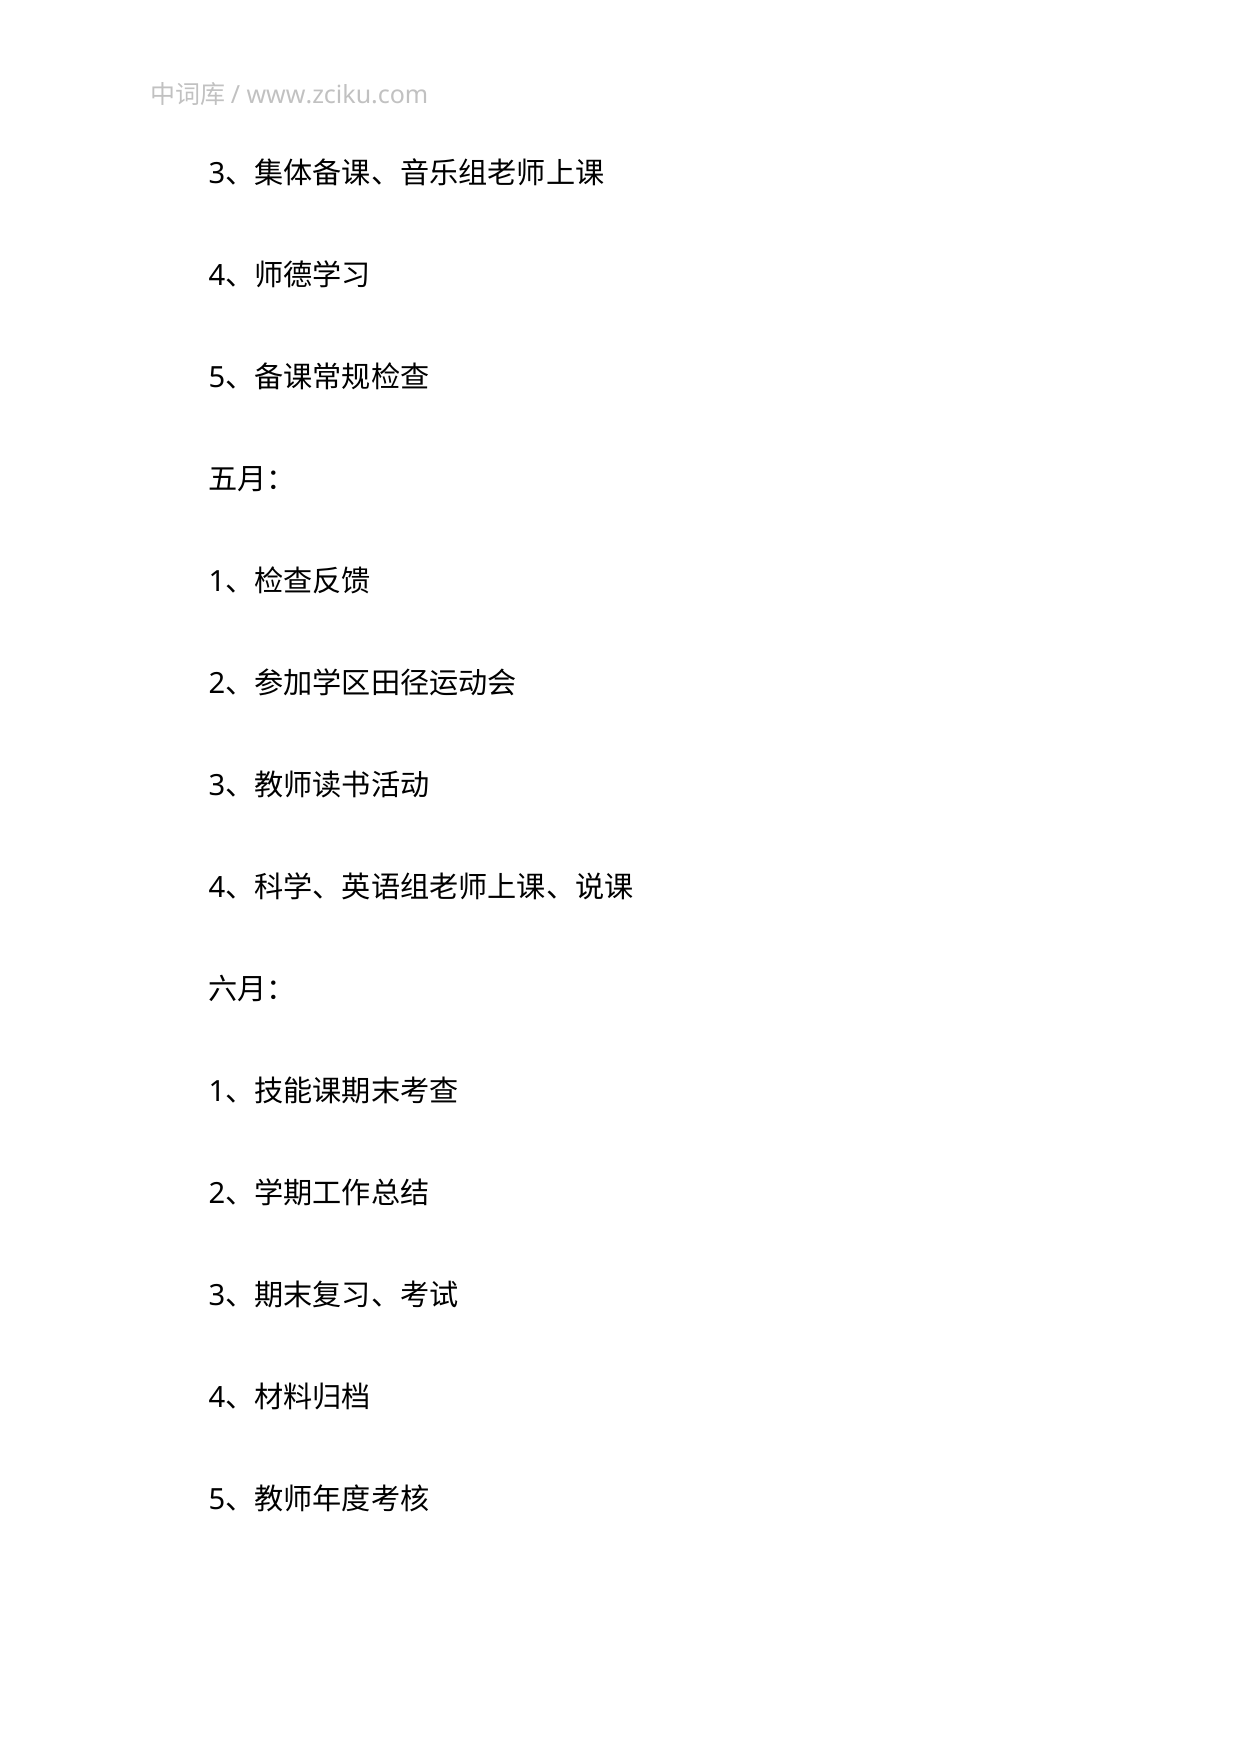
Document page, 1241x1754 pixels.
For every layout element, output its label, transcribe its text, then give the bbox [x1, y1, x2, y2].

text 4、师德学习 [150, 252, 1090, 294]
text 2、参加学区田径运动会 [150, 660, 1090, 702]
text 1、检查反馈 [150, 558, 1090, 600]
text 1、技能课期末考查 [150, 1067, 1090, 1110]
text 5、教师年度考核 [150, 1475, 1090, 1518]
text 3、教师读书活动 [150, 762, 1090, 804]
text 3、期末复习、考试 [150, 1271, 1090, 1314]
text 2、学期工作总结 [150, 1169, 1090, 1212]
text 3、集体备课、音乐组老师上课 [150, 150, 1090, 192]
text 4、材料归档 [150, 1373, 1090, 1416]
text 4、科学、英语组老师上课、说课 [150, 864, 1090, 906]
text 五月： [150, 456, 1090, 498]
text 5、备课常规检查 [150, 354, 1090, 396]
text 六月： [150, 966, 1090, 1008]
